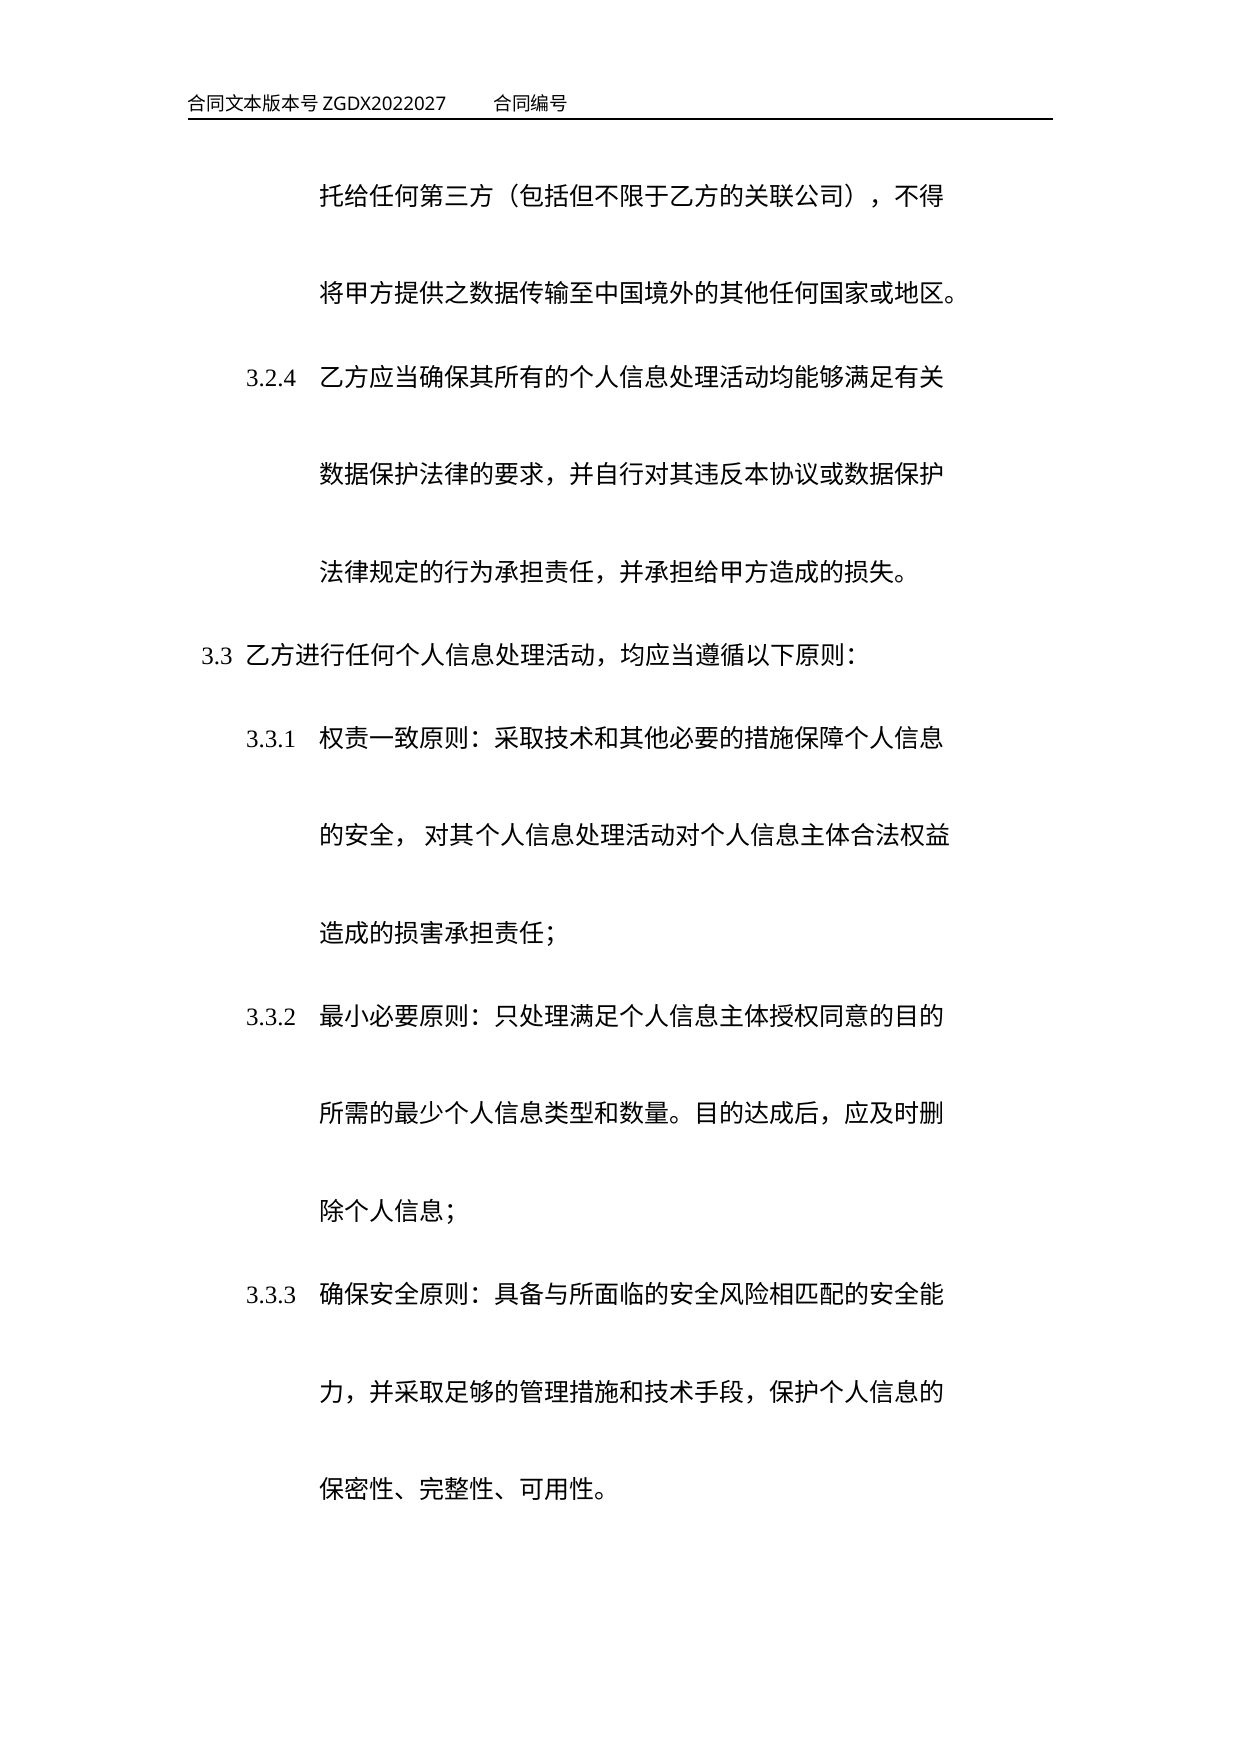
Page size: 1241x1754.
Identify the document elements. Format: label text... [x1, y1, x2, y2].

list 乙方进行任何个人信息处理活动，均应当遵循以下原则： [201, 621, 1053, 686]
list 权责一致原则：采取技术和其他必要的措施保障个人信息的安全， 对其个人信息处理活动对个人信息主体合法权益造成的损害承担责任； [246, 704, 955, 964]
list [246, 162, 954, 324]
list 乙方应当确保其所有的个人信息处理活动均能够满足有关数据保护法律的要求，并自行对其违反本协议或数据保护法律规定的行为承担责任，并承担给甲方造成的损失。 [246, 343, 954, 603]
list 确保安全原则：具备与所面临的安全风险相匹配的安全能力，并采取足够的管理措施和技术手段，保护个人信息的保密性、完整性、可用性。 [246, 1260, 955, 1520]
list 最小必要原则：只处理满足个人信息主体授权同意的目的所需的最少个人信息类型和数量。目的达成后，应及时删除个人信息； [246, 982, 955, 1242]
